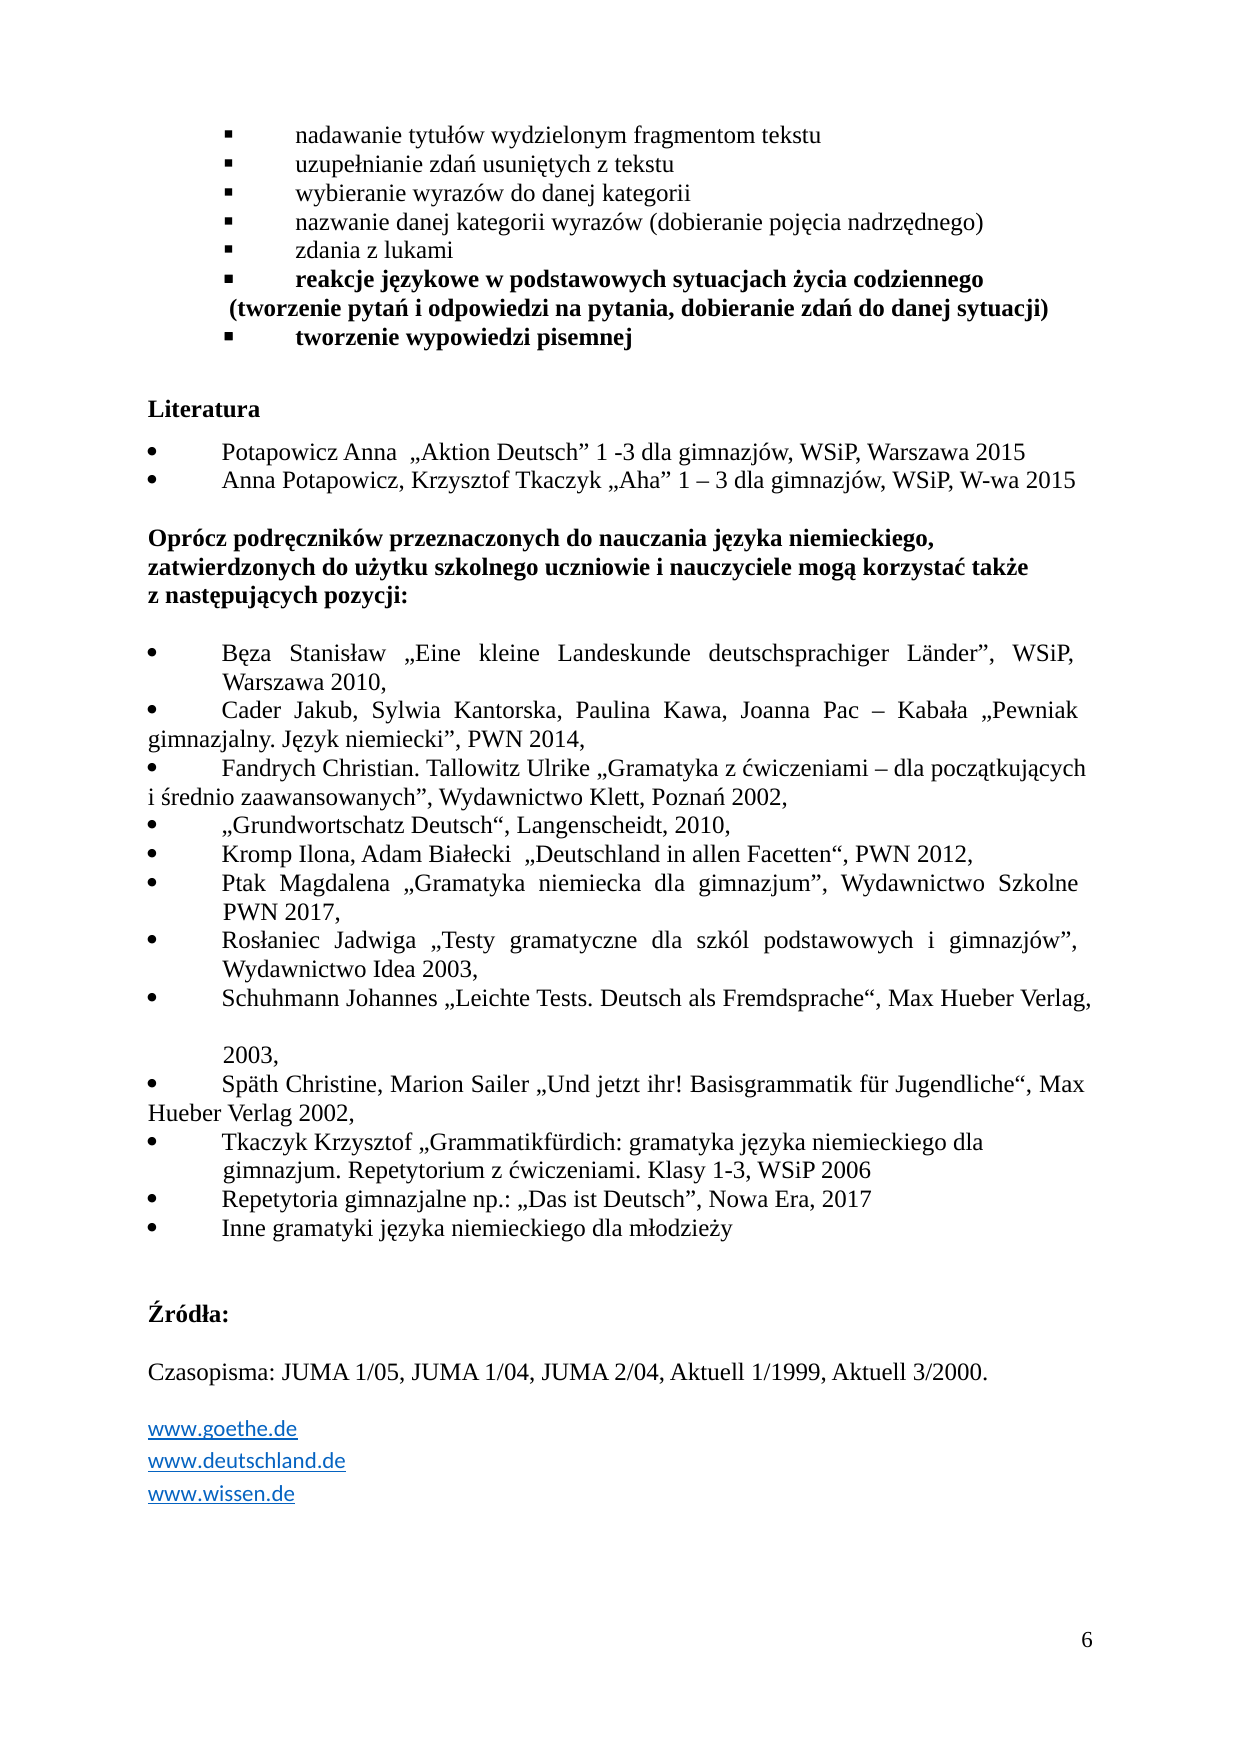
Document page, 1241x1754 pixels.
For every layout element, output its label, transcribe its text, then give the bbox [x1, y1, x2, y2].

list www.wissen.de [148, 1479, 1093, 1507]
list nadawanie tytułów wydzielonym fragmentom tekstu [223, 121, 1093, 149]
list Anna Potapowicz, Krzysztof Tkaczyk „Aha” 1 – 3 dla gimnazjów, WSiP, W-wa 2015 [148, 466, 1093, 523]
list Bęza Stanisław „Eine kleine Landeskunde deutschsprachiger Länder”, WSiP, Warszawa 2010, [148, 638, 1093, 696]
list zdania z lukami [223, 236, 1093, 264]
list Repetytoria gimnazjalne np.: „Das ist Deutsch”, Nowa Era, 2017 [148, 1184, 1093, 1213]
list „Grundwortschatz Deutsch“, Langenscheidt, 2010, [148, 811, 1093, 839]
list Fandrych Christian. Tallowitz Ulrike „Gramatyka z ćwiczeniami – dla początkujących i średnio zaawansowanych”, Wydawnictwo Klett, Poznań 2002, [148, 753, 1093, 811]
list Inne gramatyki języka niemieckiego dla młodzieży [148, 1213, 1093, 1242]
list Potapowicz Anna „Aktion Deutsch” 1 -3 dla gimnazjów, WSiP, Warszawa 2015 [148, 437, 1093, 466]
list Späth Christine, Marion Sailer „Und jetzt ihr! Basisgrammatik für Jugendliche“, Max Hueber Verlag 2002, [148, 1069, 1093, 1127]
list www.deutschland.de [148, 1447, 1093, 1474]
list wybieranie wyrazów do danej kategorii [223, 178, 1093, 207]
list Rosłaniec Jadwiga „Testy gramatyczne dla szkól podstawowych i gimnazjów”, Wydawnictwo Idea 2003, [148, 926, 1093, 983]
list uzupełnianie zdań usuniętych z tekstu [223, 149, 1093, 178]
list www.goethe.de [148, 1414, 1093, 1442]
list tworzenie wypowiedzi pisemnej [223, 322, 1093, 351]
text Oprócz podręczników przeznaczonych do nauczania języka niemieckiego, zatwierdzonych do użytku szkolnego uczniowie i nauczyciele mogą korzystać także z następujących pozycji: [148, 523, 1093, 638]
list Tkaczyk Krzysztof „Grammatikfürdich: gramatyka języka niemieckiego dla gimnazjum. Repetytorium z ćwiczeniami. Klasy 1-3, WSiP 2006 [148, 1127, 1093, 1184]
text Literatura [148, 394, 1093, 422]
text Źródła: Czasopisma: JUMA 1/05, JUMA 1/04, JUMA 2/04, Aktuell 1/1999, Aktuell 3/2000. [148, 1299, 1093, 1386]
list Schuhmann Johannes „Leichte Tests. Deutsch als Fremdsprache“, Max Hueber Verlag, 2003, [148, 983, 1093, 1069]
list Ptak Magdalena „Gramatyka niemiecka dla gimnazjum”, Wydawnictwo Szkolne PWN 2017, [148, 868, 1093, 926]
list Kromp Ilona, Adam Białecki „Deutschland in allen Facetten“, PWN 2012, [148, 839, 1093, 868]
list nazwanie danej kategorii wyrazów (dobieranie pojęcia nadrzędnego) [223, 207, 1093, 236]
list reakcje językowe w podstawowych sytuacjach życia codziennego (tworzenie pytań i odpowiedzi na pytania, dobieranie zdań do danej sytuacji) [223, 264, 1093, 322]
list Cader Jakub, Sylwia Kantorska, Paulina Kawa, Joanna Pac – Kabała „Pewniak gimnazjalny. Język niemiecki”, PWN 2014, [148, 696, 1093, 753]
